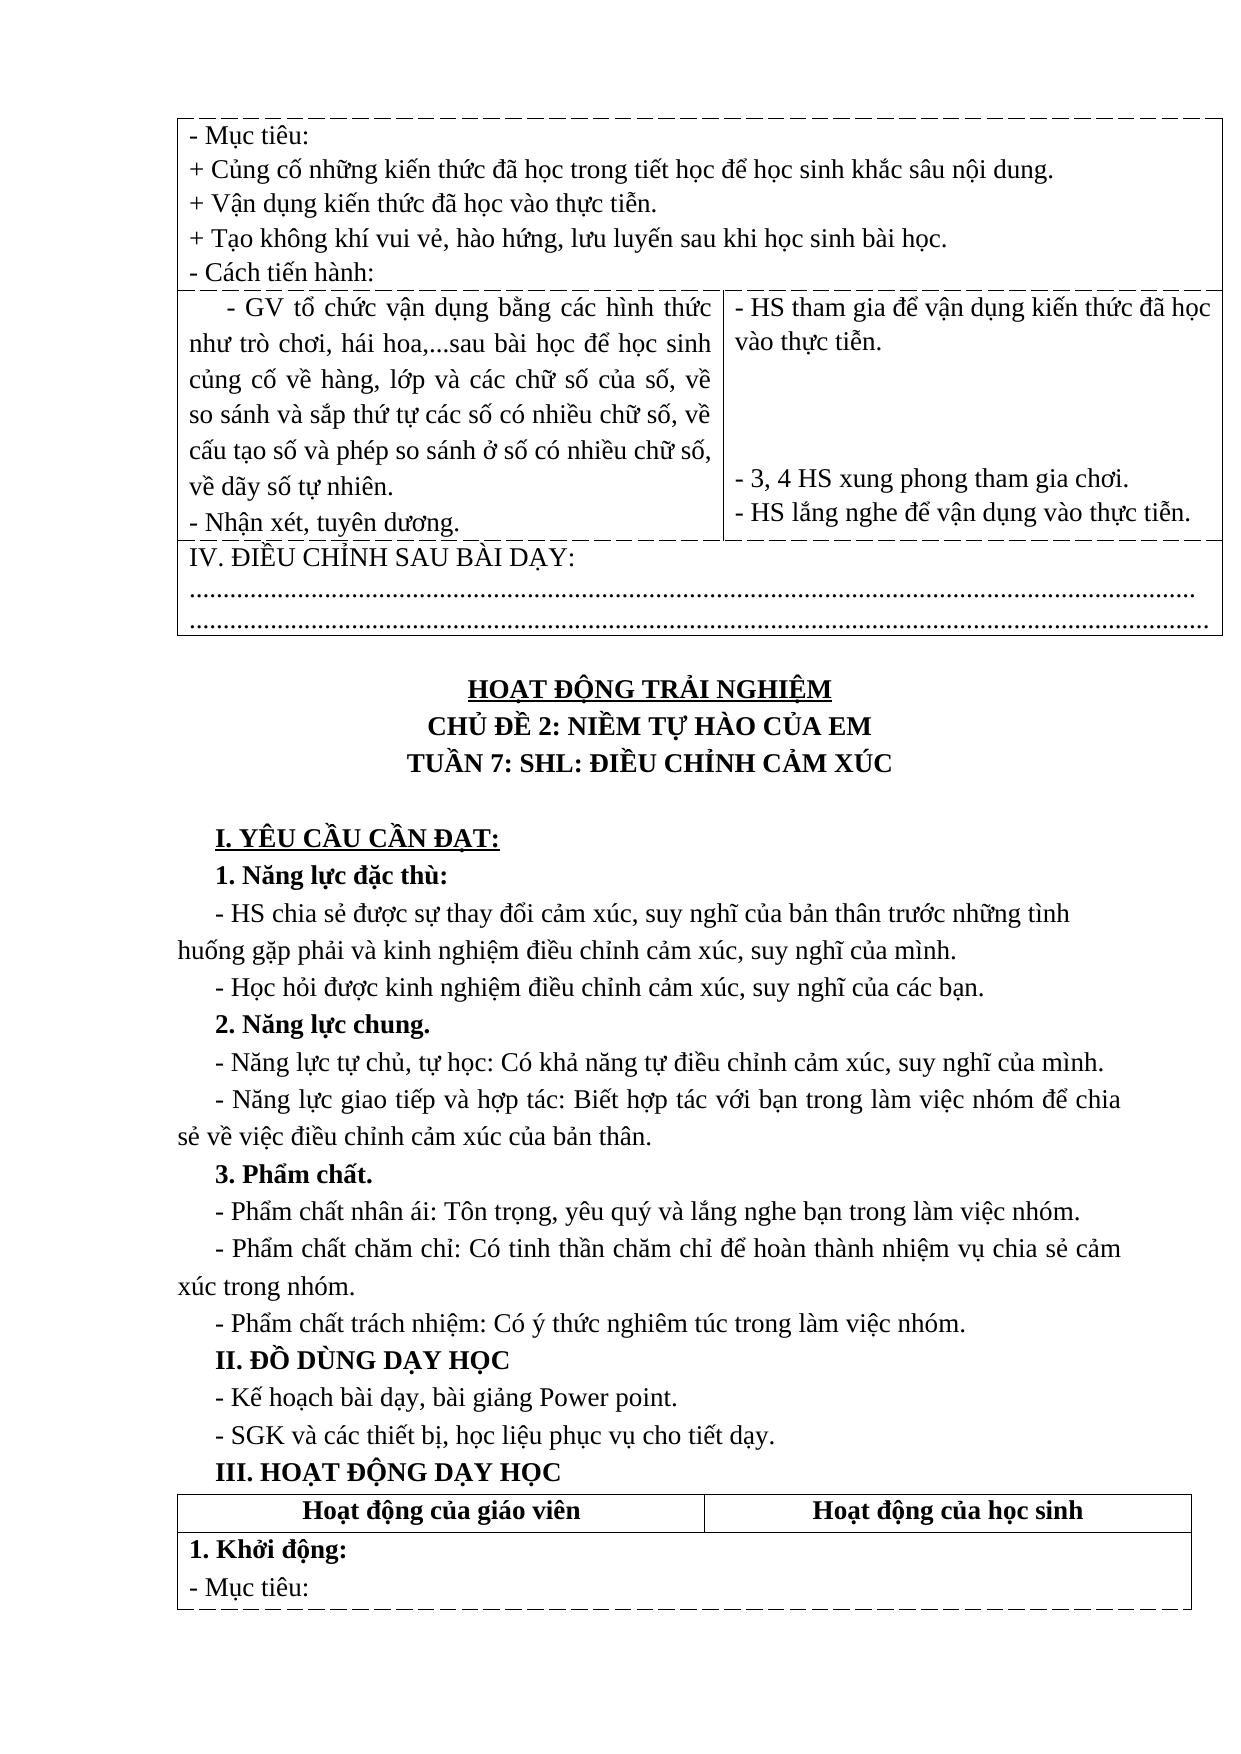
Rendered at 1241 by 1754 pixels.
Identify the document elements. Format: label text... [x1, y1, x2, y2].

text 3. Phẩm chất. [177, 1158, 1122, 1189]
table_header Hoạt động của học sinh [705, 1495, 1191, 1532]
table_header Hoạt động của giáo viên [178, 1495, 704, 1532]
text TUẦN 7: SHL: ĐIỀU CHỈNH CẢM XÚC [177, 748, 1122, 779]
table_cell IV. ĐIỀU CHỈNH SAU BÀI DẠY: ..................................................................................................................................................... ....................................................................................................................................................... [178, 540, 1222, 635]
text - Phẩm chất chăm chỉ: Có tinh thần chăm chỉ để hoàn thành nhiệm vụ chia sẻ cảm xúc trong nhóm. [177, 1232, 1122, 1301]
text - SGK và các thiết bị, học liệu phục vụ cho tiết dạy. [177, 1419, 1122, 1450]
text II. ĐỒ DÙNG DẠY HỌC [177, 1344, 1122, 1375]
text - Năng lực giao tiếp và hợp tác: Biết hợp tác với bạn trong làm việc nhóm để chia sẻ về việc điều chỉnh cảm xúc của bản thân. [177, 1083, 1122, 1152]
text III. HOẠT ĐỘNG DẠY HỌC [177, 1456, 1122, 1487]
text 2. Năng lực chung. [177, 1009, 1122, 1040]
table_cell - HS tham gia để vận dụng kiến thức đã học vào thực tiễn. - 3, 4 HS xung phong tham gia chơi. - HS lắng nghe để vận dụng vào thực tiễn. [724, 290, 1222, 540]
text - Năng lực tự chủ, tự học: Có khả năng tự điều chỉnh cảm xúc, suy nghĩ của mình. [177, 1046, 1122, 1077]
text - HS chia sẻ được sự thay đổi cảm xúc, suy nghĩ của bản thân trước những tình huống gặp phải và kinh nghiệm điều chỉnh cảm xúc, suy nghĩ của mình. [177, 897, 1122, 965]
text 1. Năng lực đặc thù: [177, 859, 1122, 891]
text CHỦ ĐỀ 2: NIỀM TỰ HÀO CỦA EM [177, 710, 1122, 741]
text HOẠT ĐỘNG TRẢI NGHIỆM [177, 673, 1122, 704]
text - Kế hoạch bài dạy, bài giảng Power point. [177, 1382, 1122, 1413]
text - Phẩm chất trách nhiệm: Có ý thức nghiêm túc trong làm việc nhóm. [177, 1307, 1122, 1338]
table_cell - GV tổ chức vận dụng bằng các hình thức như trò chơi, hái hoa,...sau bài học để học sinh củng cố về hàng, lớp và các chữ số của số, về so sánh và sắp thứ tự các số có nhiều chữ số, về cấu tạo số và phép so sánh ở số có nhiều chữ số, về dãy số tự nhiên. - Nhận xét, tuyên dương. [178, 290, 723, 540]
text - Học hỏi được kinh nghiệm điều chỉnh cảm xúc, suy nghĩ của các bạn. [177, 971, 1122, 1002]
text I. YÊU CẦU CẦN ĐẠT: [177, 822, 1122, 853]
text - Phẩm chất nhân ái: Tôn trọng, yêu quý và lắng nghe bạn trong làm việc nhóm. [177, 1195, 1122, 1226]
